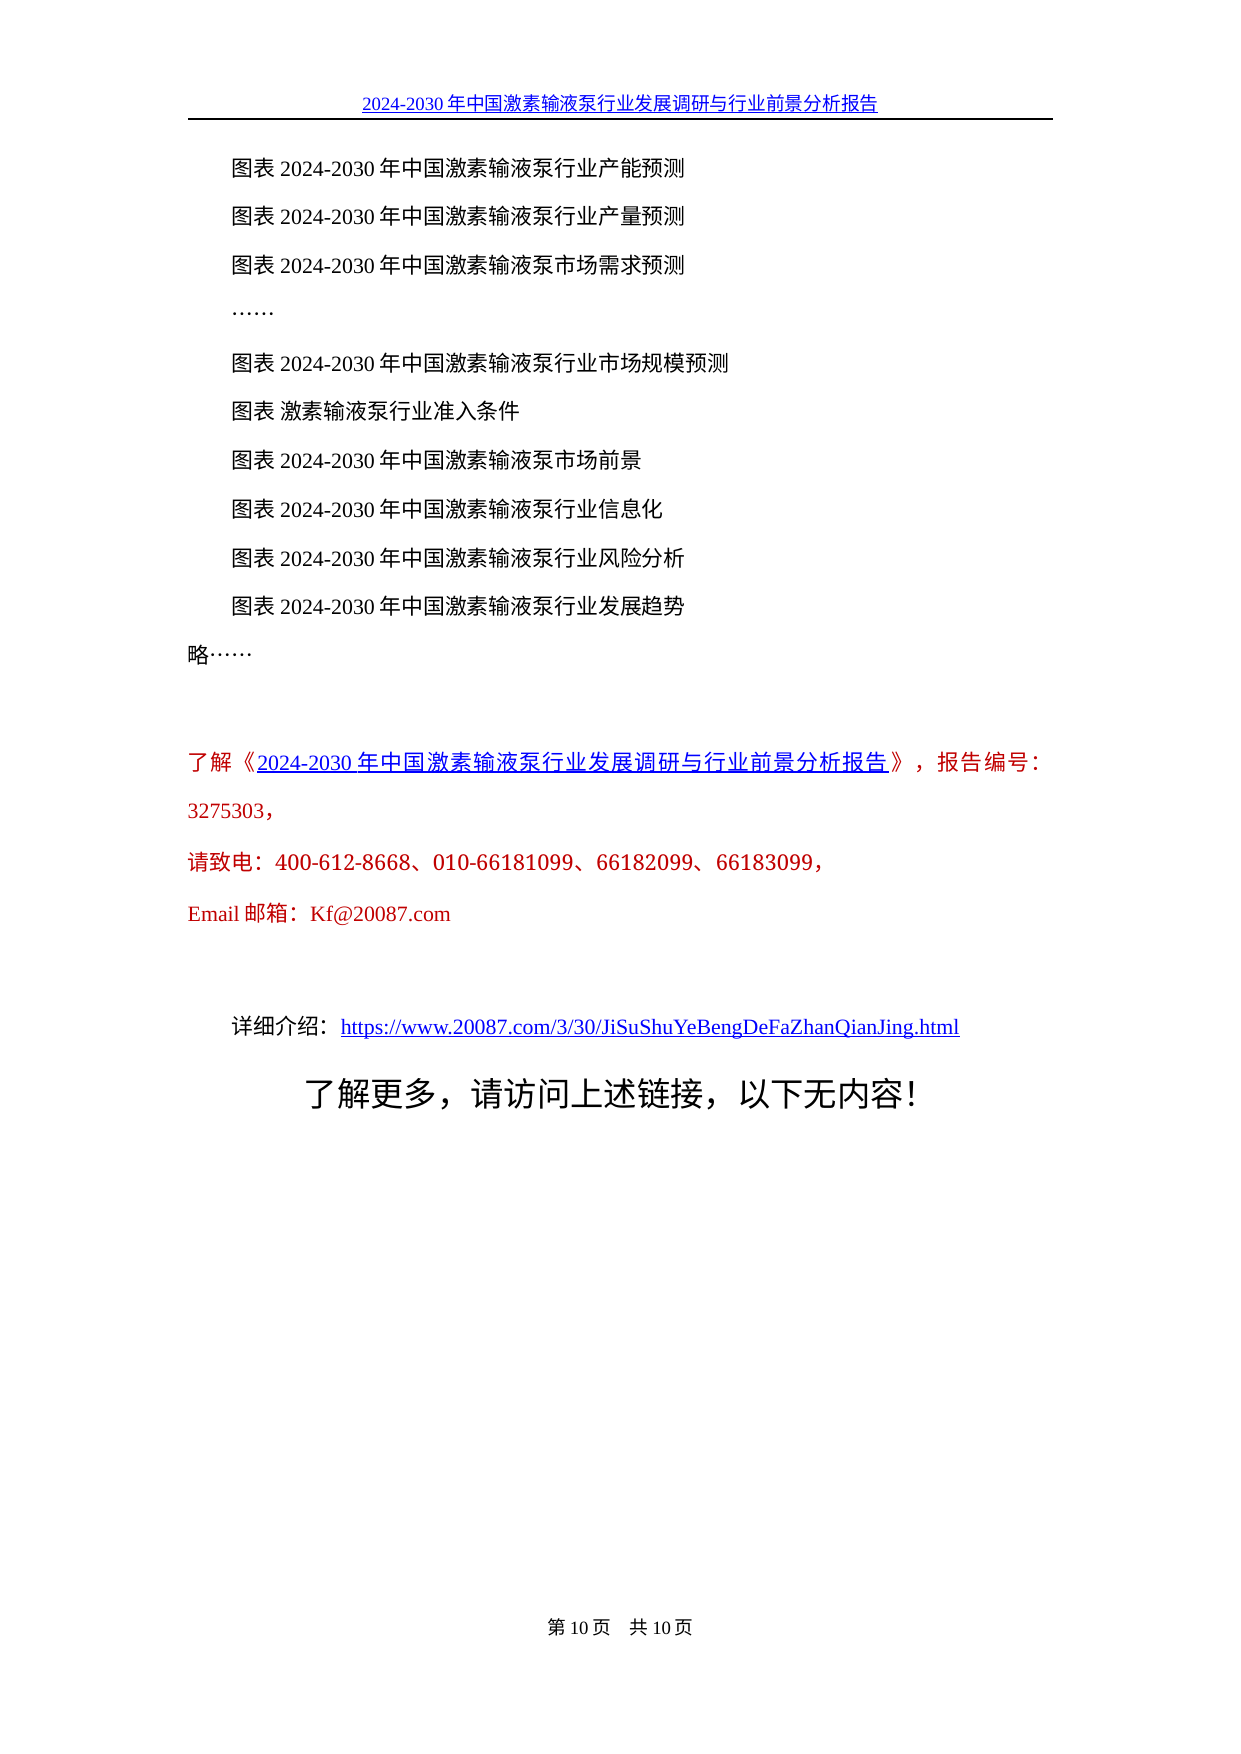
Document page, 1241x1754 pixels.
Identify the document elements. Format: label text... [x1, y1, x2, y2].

text 请致电：400-612-8668、010-66181099、66182099、66183099， [187, 844, 1053, 877]
text 了解《2024-2030年中国激素输液泵行业发展调研与行业前景分析报告》，报告编号：3275303， [187, 744, 1053, 825]
text 详细介绍：https://www.20087.com/3/30/JiSuShuYeBengDeFaZhanQianJing.html [187, 1009, 1053, 1041]
title 了解更多，请访问上述链接，以下无内容！ [187, 1059, 1053, 1124]
text Email邮箱：Kf@20087.com [187, 896, 1053, 928]
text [187, 150, 1053, 670]
